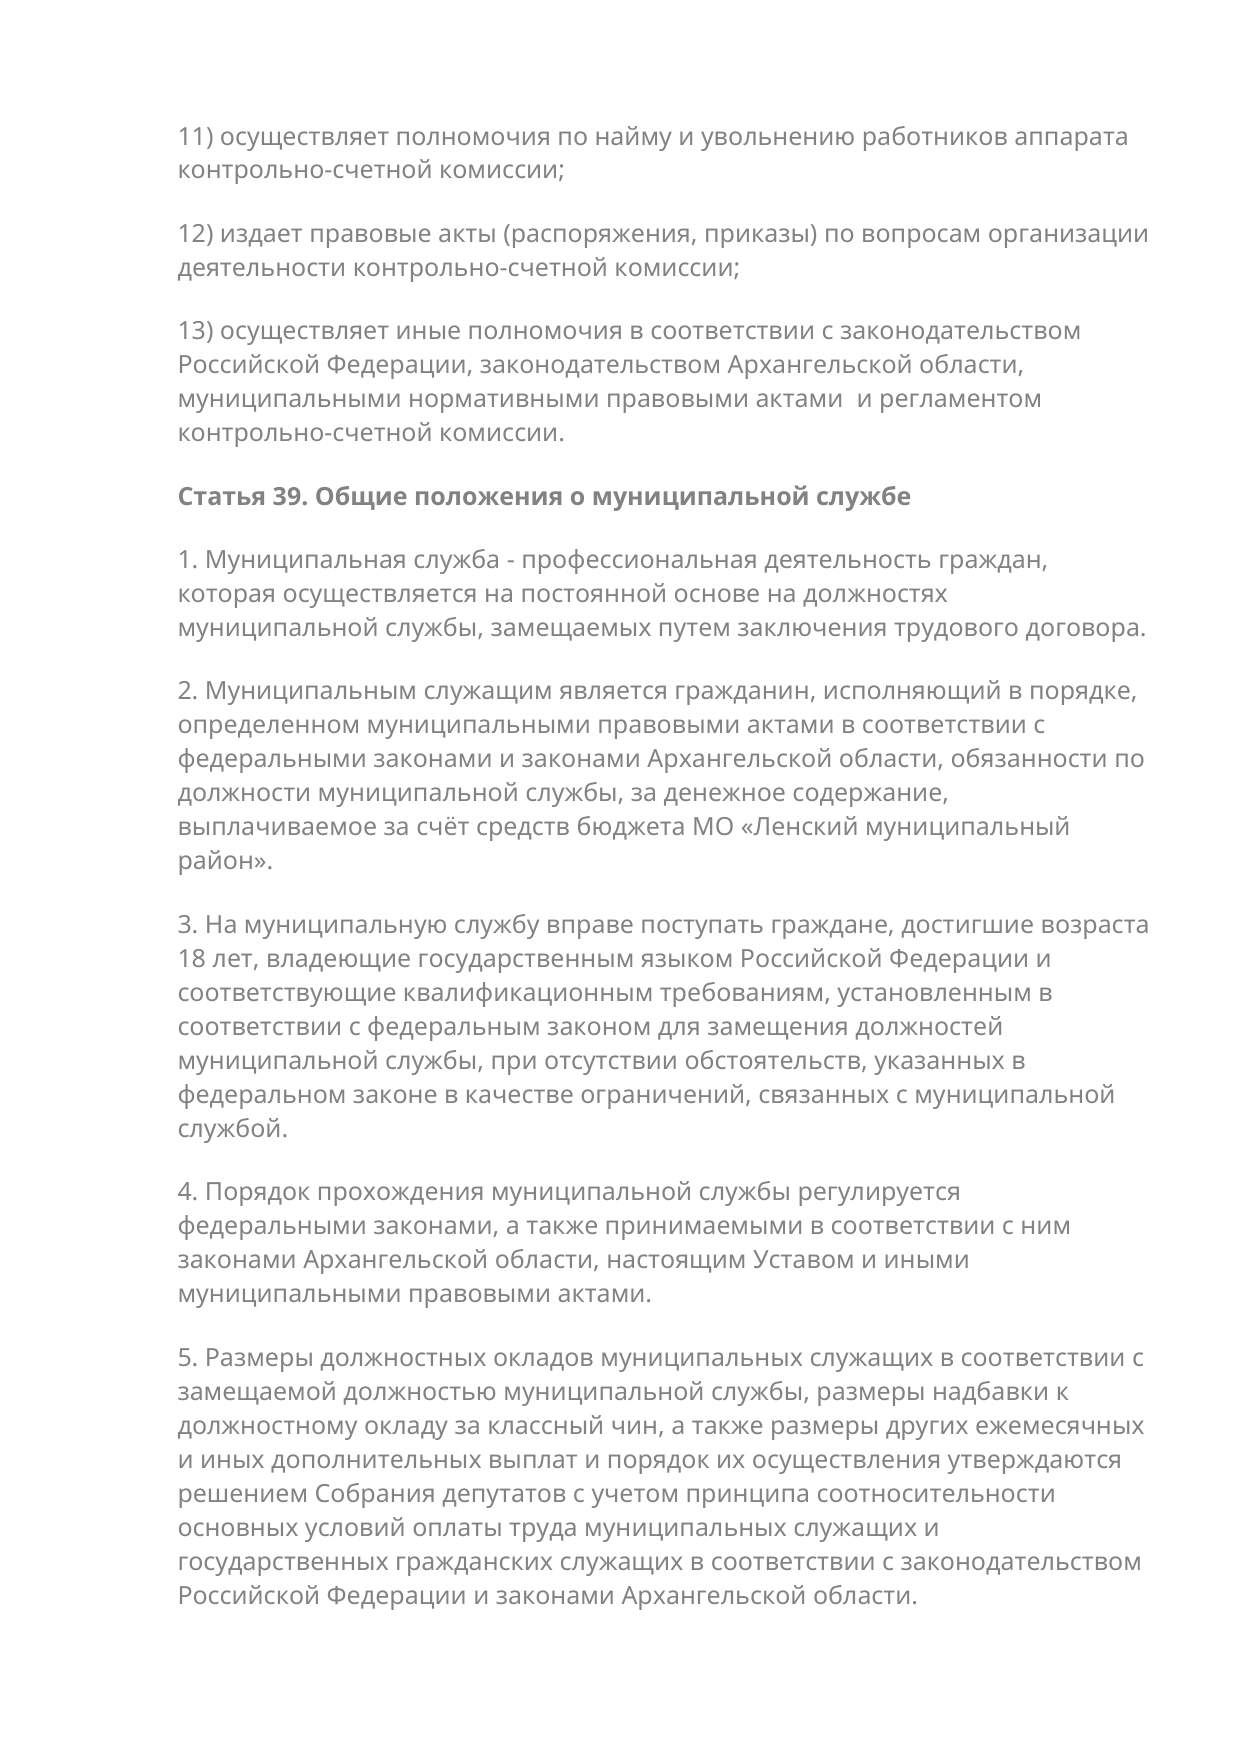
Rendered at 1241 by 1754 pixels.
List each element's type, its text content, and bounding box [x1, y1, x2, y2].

text 4. Порядок прохождения муниципальной службы регулируется федеральными законами, а также принимаемыми в соответствии с ним законами Архангельской области, настоящим Уставом и иными муниципальными правовыми актами. [177, 1174, 1152, 1310]
text 5. Размеры должностных окладов муниципальных служащих в соответствии с замещаемой должностью муниципальной службы, размеры надбавки к должностному окладу за классный чин, а также размеры других ежемесячных и иных дополнительных выплат и порядок их осуществления утверждаются решением Собрания депутатов с учетом принципа соотносительности основных условий оплаты труда муниципальных служащих и государственных гражданских служащих в соответствии с законодательством Российской Федерации и законами Архангельской области. [177, 1339, 1152, 1612]
text 11) осуществляет полномочия по найму и увольнению работников аппарата контрольно-счетной комиссии; [177, 118, 1152, 186]
text 13) осуществляет иные полномочия в соответствии с законодательством Российской Федерации, законодательством Архангельской области, муниципальными нормативными правовыми актами и регламентом контрольно-счетной комиссии. [177, 313, 1152, 449]
text 2. Муниципальным служащим является гражданин, исполняющий в порядке, определенном муниципальными правовыми актами в соответствии с федеральными законами и законами Архангельской области, обязанности по должности муниципальной службы, за денежное содержание, выплачиваемое за счёт средств бюджета МО «Ленский муниципальный район». [177, 673, 1152, 877]
text 3. На муниципальную службу вправе поступать граждане, достигшие возраста 18 лет, владеющие государственным языком Российской Федерации и соответствующие квалификационным требованиям, установленным в соответствии с федеральным законом для замещения должностей муниципальной службы, при отсутствии обстоятельств, указанных в федеральном законе в качестве ограничений, связанных с муниципальной службой. [177, 906, 1152, 1145]
text 12) издает правовые акты (распоряжения, приказы) по вопросам организации деятельности контрольно-счетной комиссии; [177, 215, 1152, 283]
text Статья 39. Общие положения о муниципальной службе [177, 478, 1152, 512]
text 1. Муниципальная служба - профессиональная деятельность граждан, которая осуществляется на постоянной основе на должностях муниципальной службы, замещаемых путем заключения трудового договора. [177, 541, 1152, 643]
